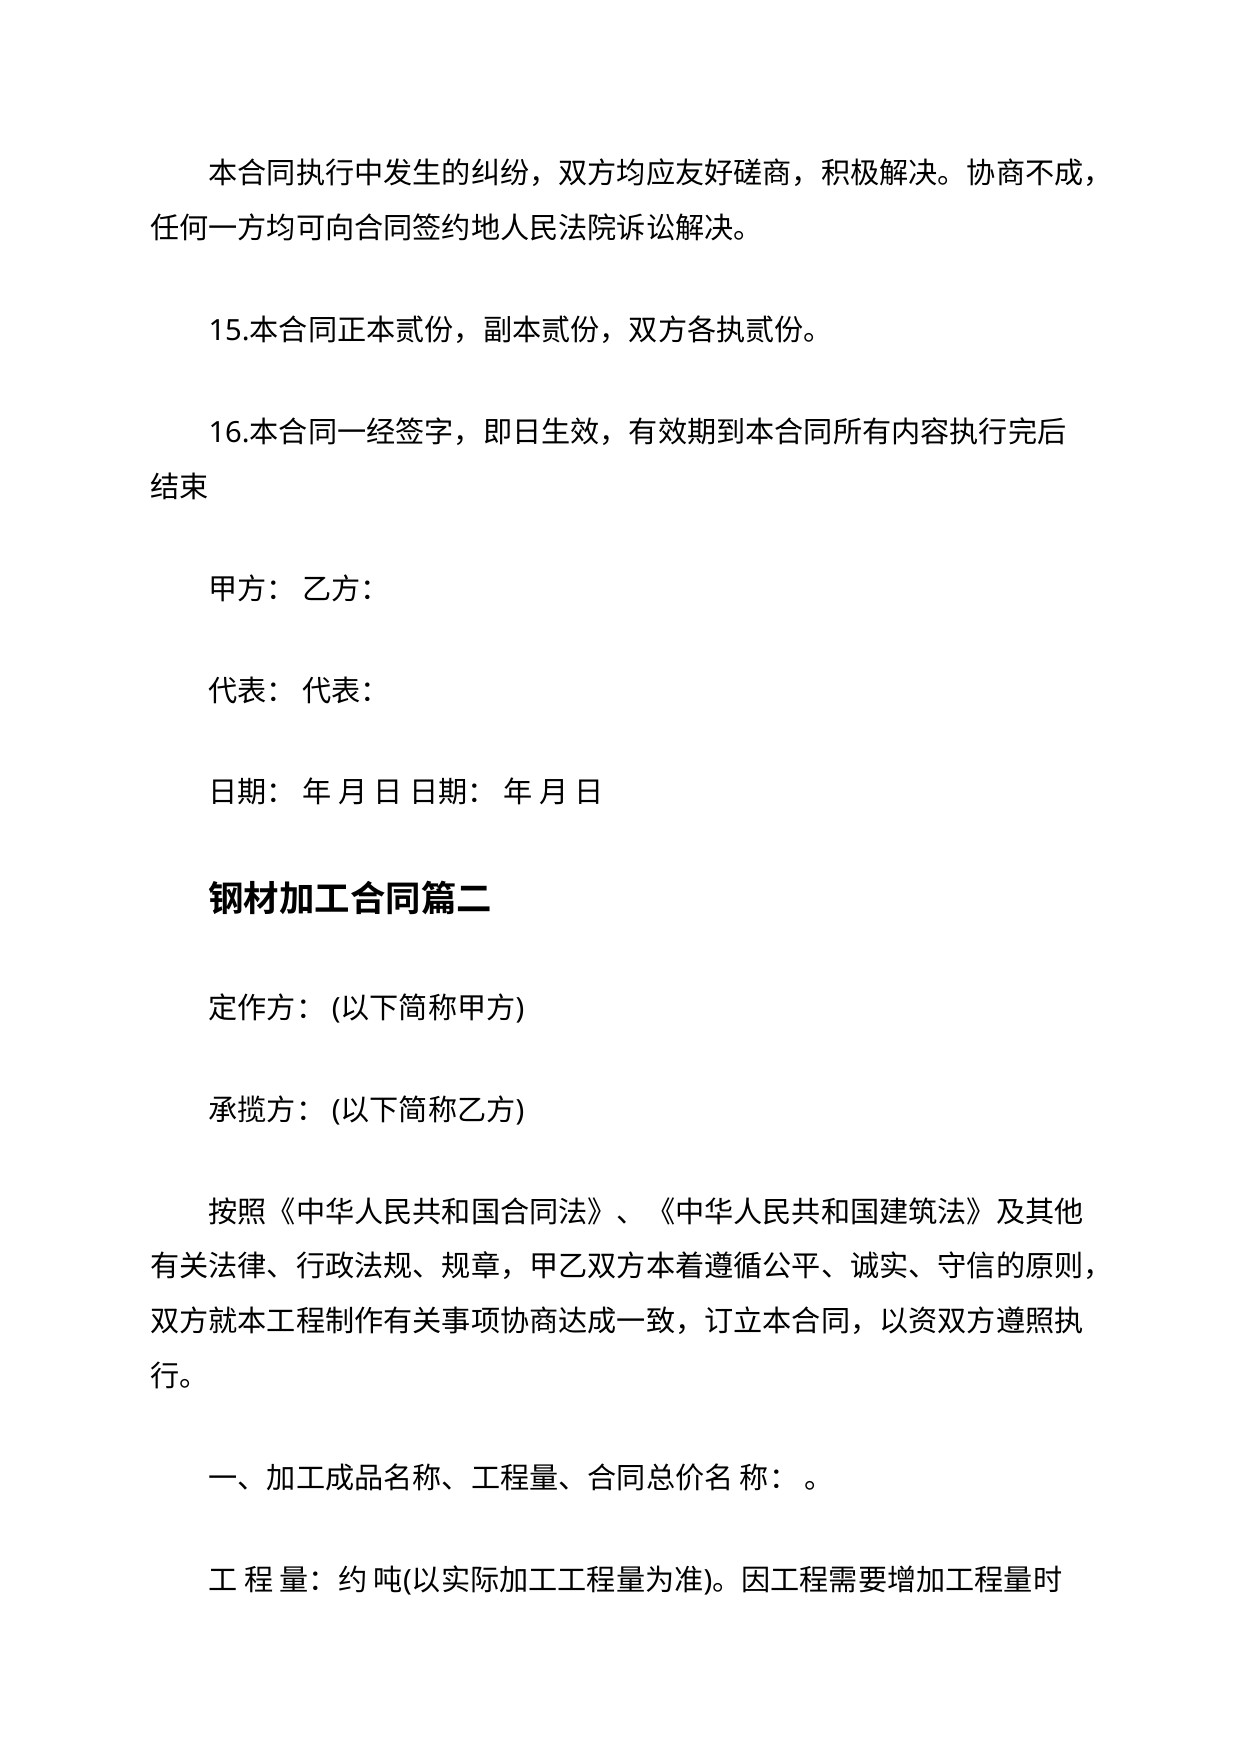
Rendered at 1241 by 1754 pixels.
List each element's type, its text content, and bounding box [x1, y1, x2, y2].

text 甲方： 乙方： [150, 565, 1090, 608]
text 一、加工成品名称、工程量、合同总价名 称： 。 [150, 1454, 1090, 1497]
text 本合同执行中发生的纠纷，双方均应友好磋商，积极解决。协商不成，任何一方均可向合同签约地人民法院诉讼解决。 [150, 150, 1090, 247]
text 日期： 年 月 日 日期： 年 月 日 [150, 769, 1090, 811]
text 按照《中华人民共和国合同法》、《中华人民共和国建筑法》及其他有关法律、行政法规、规章，甲乙双方本着遵循公平、诚实、守信的原则，双方就本工程制作有关事项协商达成一致，订立本合同，以资双方遵照执行。 [150, 1188, 1090, 1395]
text 承揽方： (以下简称乙方) [150, 1086, 1090, 1128]
text 代表： 代表： [150, 667, 1090, 709]
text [150, 1556, 1090, 1599]
text 15.本合同正本贰份，副本贰份，双方各执贰份。 [150, 307, 1090, 349]
text 16.本合同一经签字，即日生效，有效期到本合同所有内容执行完后结束 [150, 409, 1090, 506]
text 定作方： (以下简称甲方) [150, 984, 1090, 1027]
text 钢材加工合同篇二 [150, 871, 1090, 922]
